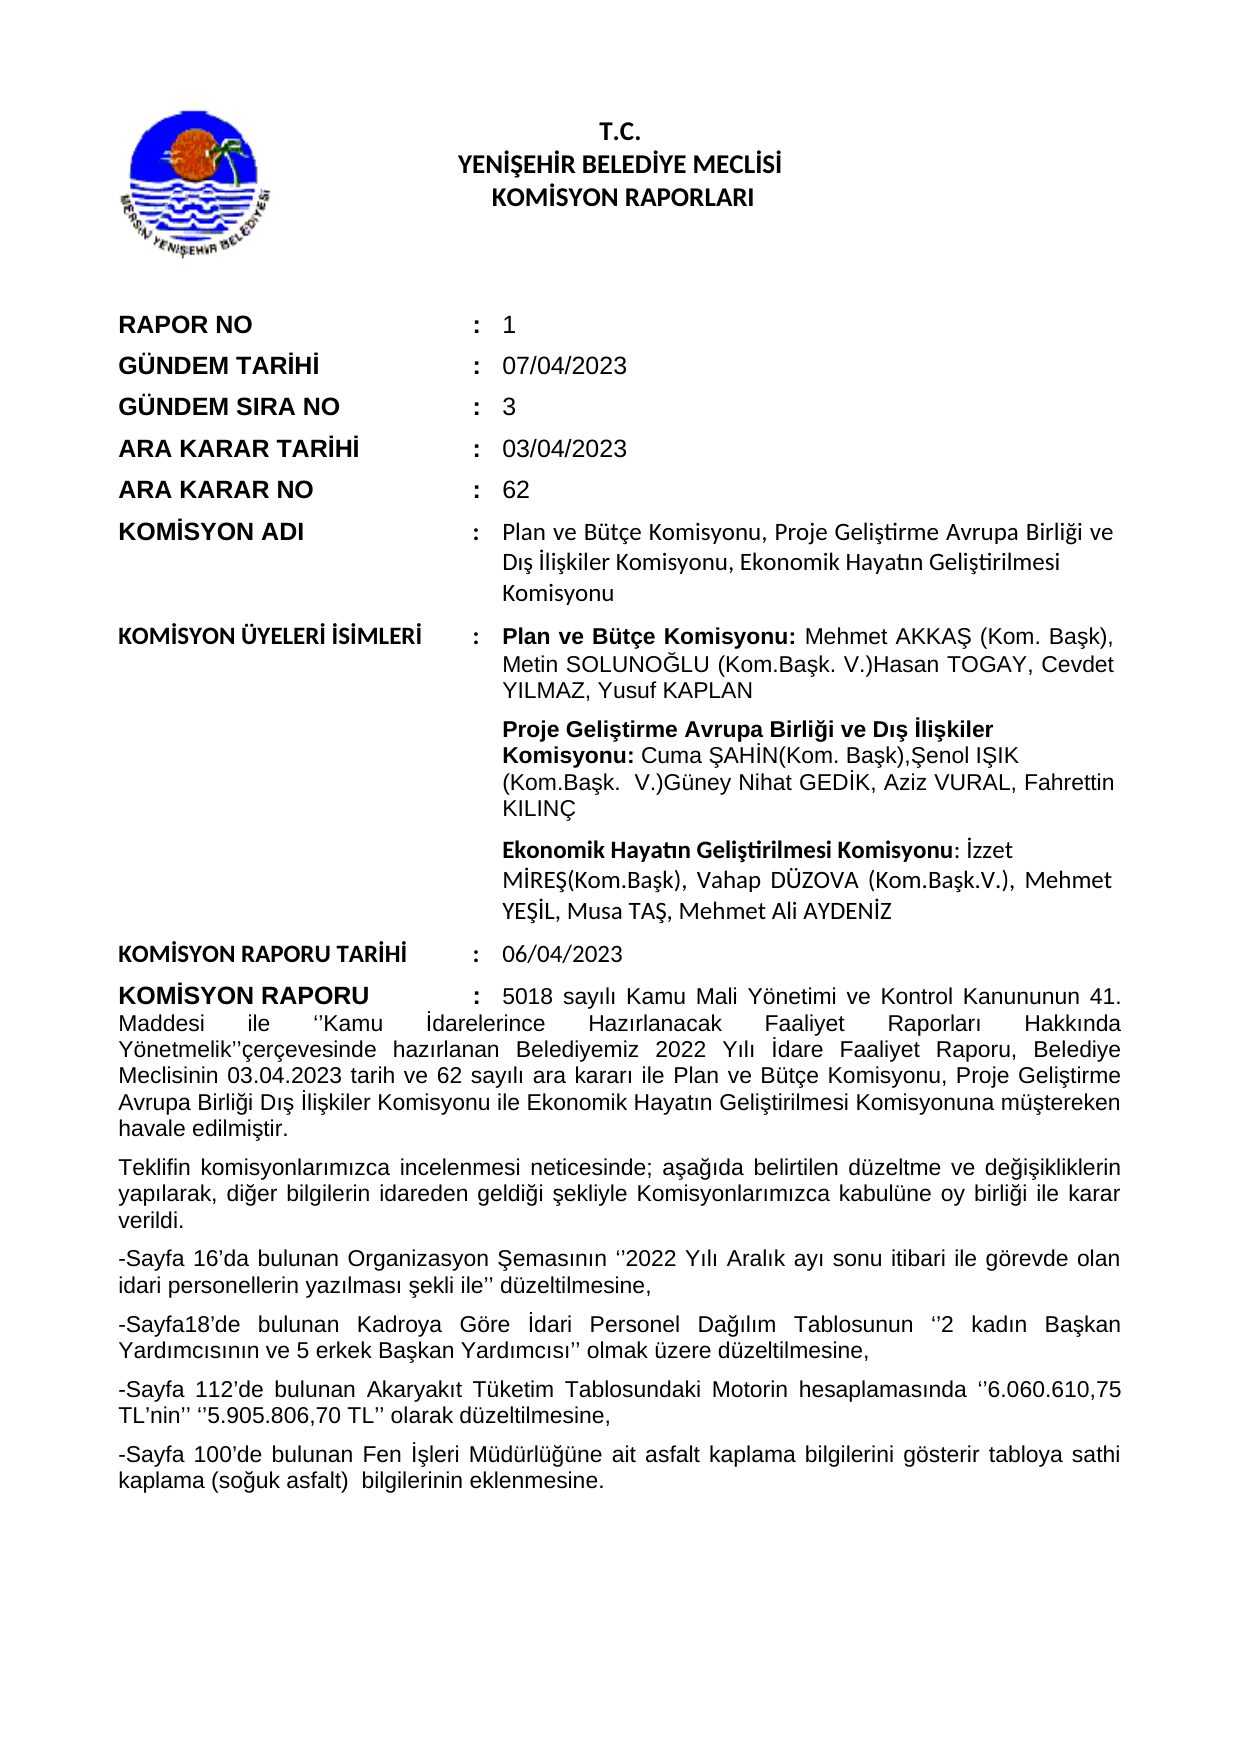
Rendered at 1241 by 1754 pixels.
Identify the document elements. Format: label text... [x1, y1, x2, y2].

text Ekonomik Hayatın Geliştirilmesi Komisyonu: İzzet MİREŞ(Kom.Başk), Vahap DÜZOVA (Kom.Başk.V.), Mehmet YEŞİL, Musa TAŞ, Mehmet Ali AYDENİZ [118, 834, 1122, 925]
text -Sayfa18’de bulunan Kadroya Göre İdari Personel Dağılım Tablosunun ‘’2 kadın Başkan Yardımcısının ve 5 erkek Başkan Yardımcısı’’ olmak üzere düzeltilmesine, [118, 1311, 1122, 1363]
text -Sayfa 112’de bulunan Akaryakıt Tüketim Tablosundaki Motorin hesaplamasında ‘’6.060.610,75 TL’nin’’ ‘’5.905.806,70 TL’’ olarak düzeltilmesine, [118, 1376, 1122, 1428]
text -Sayfa 16’da bulunan Organizasyon Şemasının ‘’2022 Yılı Aralık ayı sonu itibari ile görevde olan idari personellerin yazılması şekli ile’’ düzeltilmesine, [118, 1245, 1122, 1298]
text KOMİSYON RAPORU : 5018 sayılı Kamu Mali Yönetimi ve Kontrol Kanununun 41. Maddesi ile ‘’Kamu İdarelerince Hazırlanacak Faaliyet Raporları Hakkında Yönetmelik’’çerçevesinde hazırlanan Belediyemiz 2022 Yılı İdare Faaliyet Raporu, Belediye Meclisinin 03.04.2023 tarih ve 62 sayılı ara kararı ile Plan ve Bütçe Komisyonu, Proje Geliştirme Avrupa Birliği Dış İlişkiler Komisyonu ile Ekonomik Hayatın Geliştirilmesi Komisyonuna müştereken havale edilmiştir. [118, 981, 1122, 1141]
text Teklifin komisyonlarımızca incelenmesi neticesinde; aşağıda belirtilen düzeltme ve değişikliklerin yapılarak, diğer bilgilerin idareden geldiği şekliyle Komisyonlarımızca kabulüne oy birliği ile karar verildi. [118, 1154, 1122, 1233]
text ARA KARAR TARİHİ : 03/04/2023 [118, 433, 1122, 462]
text GÜNDEM TARİHİ : 07/04/2023 [118, 351, 1122, 380]
text KOMİSYON ÜYELERİ İSİMLERİ : Plan ve Bütçe Komisyonu: Mehmet AKKAŞ (Kom. Başk), Metin SOLUNOĞLU (Kom.Başk. V.)Hasan TOGAY, Cevdet YILMAZ, Yusuf KAPLAN [118, 620, 1122, 703]
text RAPOR NO : 1 [118, 310, 1122, 338]
picture [118, 101, 275, 269]
text GÜNDEM SIRA NO : 3 [118, 392, 1122, 421]
text KOMİSYON RAPORU TARİHİ : 06/04/2023 [118, 938, 1122, 968]
text KOMİSYON ADI : Plan ve Bütçe Komisyonu, Proje Geliştirme Avrupa Birliği ve Dış İlişkiler Komisyonu, Ekonomik Hayatın Geliştirilmesi Komisyonu [118, 516, 1122, 608]
text -Sayfa 100’de bulunan Fen İşleri Müdürlüğüne ait asfalt kaplama bilgilerini gösterir tabloya sathi kaplama (soğuk asfalt) bilgilerinin eklenmesine. [118, 1441, 1122, 1494]
text Proje Geliştirme Avrupa Birliği ve Dış İlişkiler Komisyonu: Cuma ŞAHİN(Kom. Başk),Şenol IŞIK (Kom.Başk. V.)Güney Nihat GEDİK, Aziz VURAL, Fahrettin KILINÇ [118, 716, 1122, 821]
text ARA KARAR NO : 62 [118, 475, 1122, 503]
